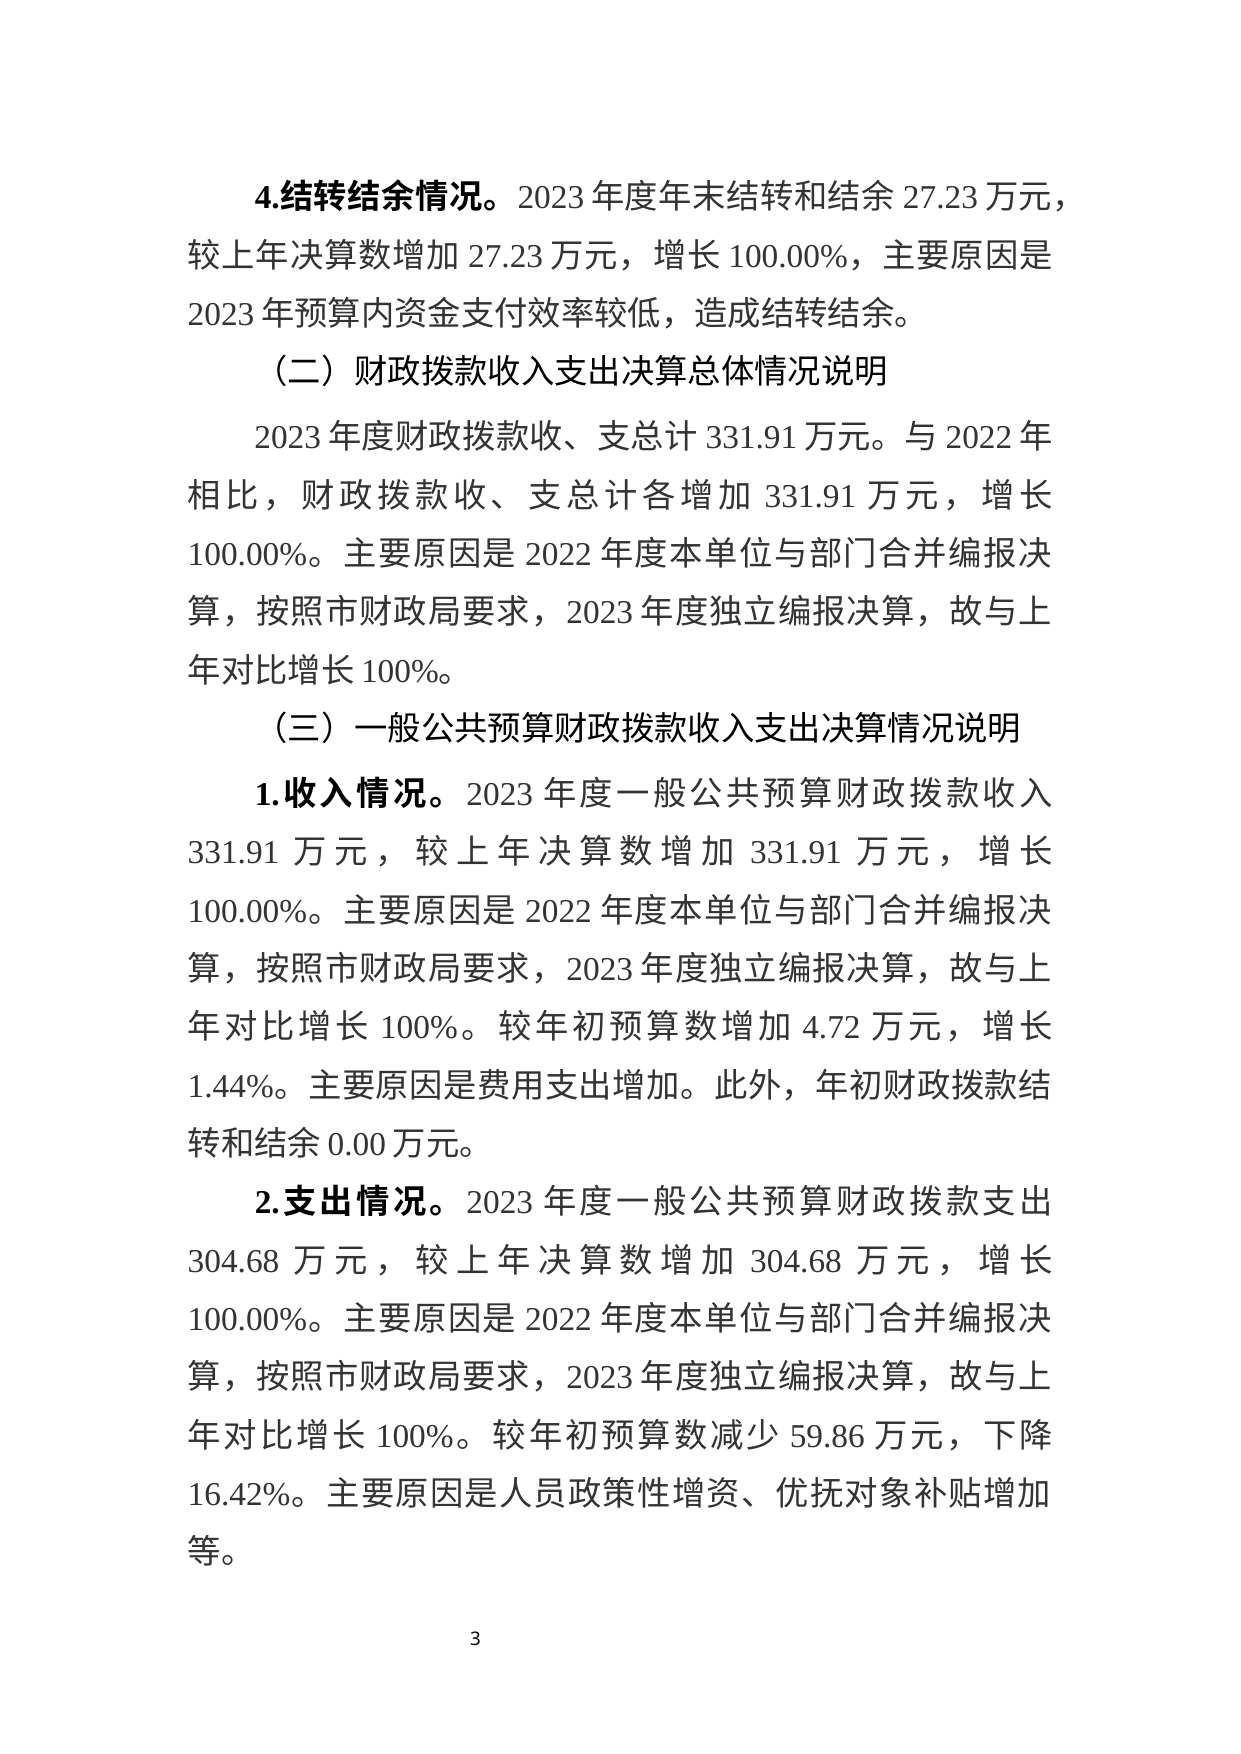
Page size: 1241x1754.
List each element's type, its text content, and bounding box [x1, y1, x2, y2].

text 2023年度财政拨款收、支总计331.91万元。与2022年相比，财政拨款收、支总计各增加331.91万元，增长100.00%。主要原因是2022年度本单位与部门合并编报决算，按照市财政局要求，2023年度独立编报决算，故与上年对比增长100%。 [187, 402, 1053, 694]
text 2.支出情况。2023年度一般公共预算财政拨款支出304.68万元，较上年决算数增加304.68万元，增长100.00%。主要原因是2022年度本单位与部门合并编报决算，按照市财政局要求，2023年度独立编报决算，故与上年对比增长100%。较年初预算数减少59.86万元，下降16.42%。主要原因是人员政策性增资、优抚对象补贴增加等。 [187, 1167, 1053, 1575]
text 1.收入情况。2023年度一般公共预算财政拨款收入331.91万元，较上年决算数增加331.91万元，增长100.00%。主要原因是2022年度本单位与部门合并编报决算，按照市财政局要求，2023年度独立编报决算，故与上年对比增长100%。较年初预算数增加4.72万元，增长1.44%。主要原因是费用支出增加。此外，年初财政拨款结转和结余0.00万元。 [187, 759, 1053, 1167]
text （二）财政拨款收入支出决算总体情况说明 [187, 337, 1053, 402]
text （三）一般公共预算财政拨款收入支出决算情况说明 [187, 694, 1053, 759]
text 4.结转结余情况。2023年度年末结转和结余27.23万元，较上年决算数增加27.23万元，增长100.00%，主要原因是2023年预算内资金支付效率较低，造成结转结余。 [187, 162, 1053, 337]
